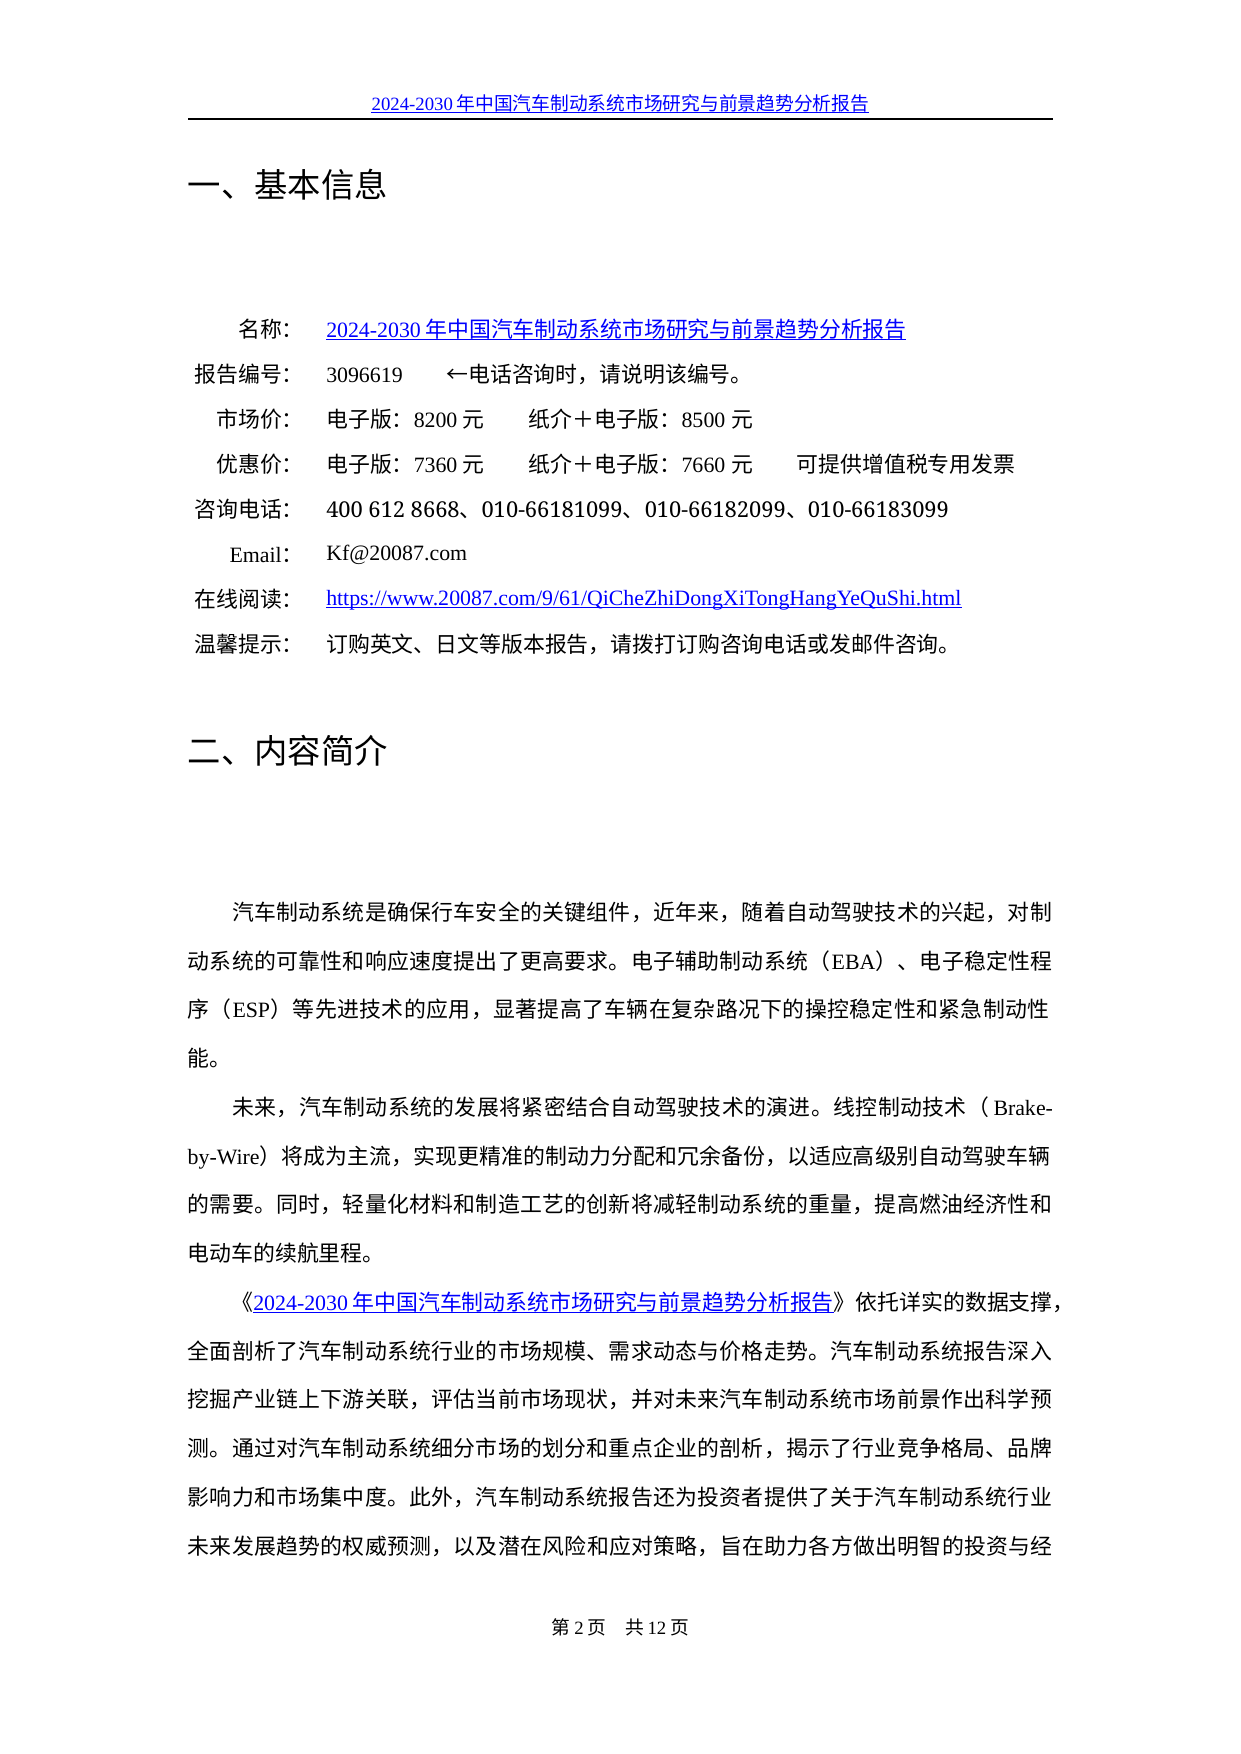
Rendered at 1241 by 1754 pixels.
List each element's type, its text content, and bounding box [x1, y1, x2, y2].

table_cell 报告编号： [167, 357, 315, 402]
table_header 2024-2030年中国汽车制动系统市场研究与前景趋势分析报告 [315, 312, 1073, 357]
table_cell 电子版：8200 元 纸介＋电子版：8500 元 [315, 402, 1073, 447]
table_cell 400 612 8668、010-66181099、010-66182099、010-66183099 [315, 492, 1073, 537]
table_cell 市场价： [167, 402, 315, 447]
table_cell 3096619 ←电话咨询时，请说明该编号。 [315, 357, 1073, 402]
table_cell 温馨提示： [167, 627, 315, 672]
table_cell 订购英文、日文等版本报告，请拨打订购咨询电话或发邮件咨询。 [315, 627, 1073, 672]
table_cell Email： [167, 537, 315, 582]
title 二、内容简介 [187, 717, 1053, 782]
table_cell 在线阅读： [167, 582, 315, 627]
table_header 名称： [167, 312, 315, 357]
table_cell 电子版：7360 元 纸介＋电子版：7660 元 可提供增值税专用发票 [315, 447, 1073, 492]
table_cell 咨询电话： [167, 492, 315, 537]
table_cell Kf@20087.com [315, 537, 1073, 582]
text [187, 894, 1053, 1561]
title 一、基本信息 [187, 150, 1053, 215]
table_cell 优惠价： [167, 447, 315, 492]
table_cell [315, 582, 1073, 627]
